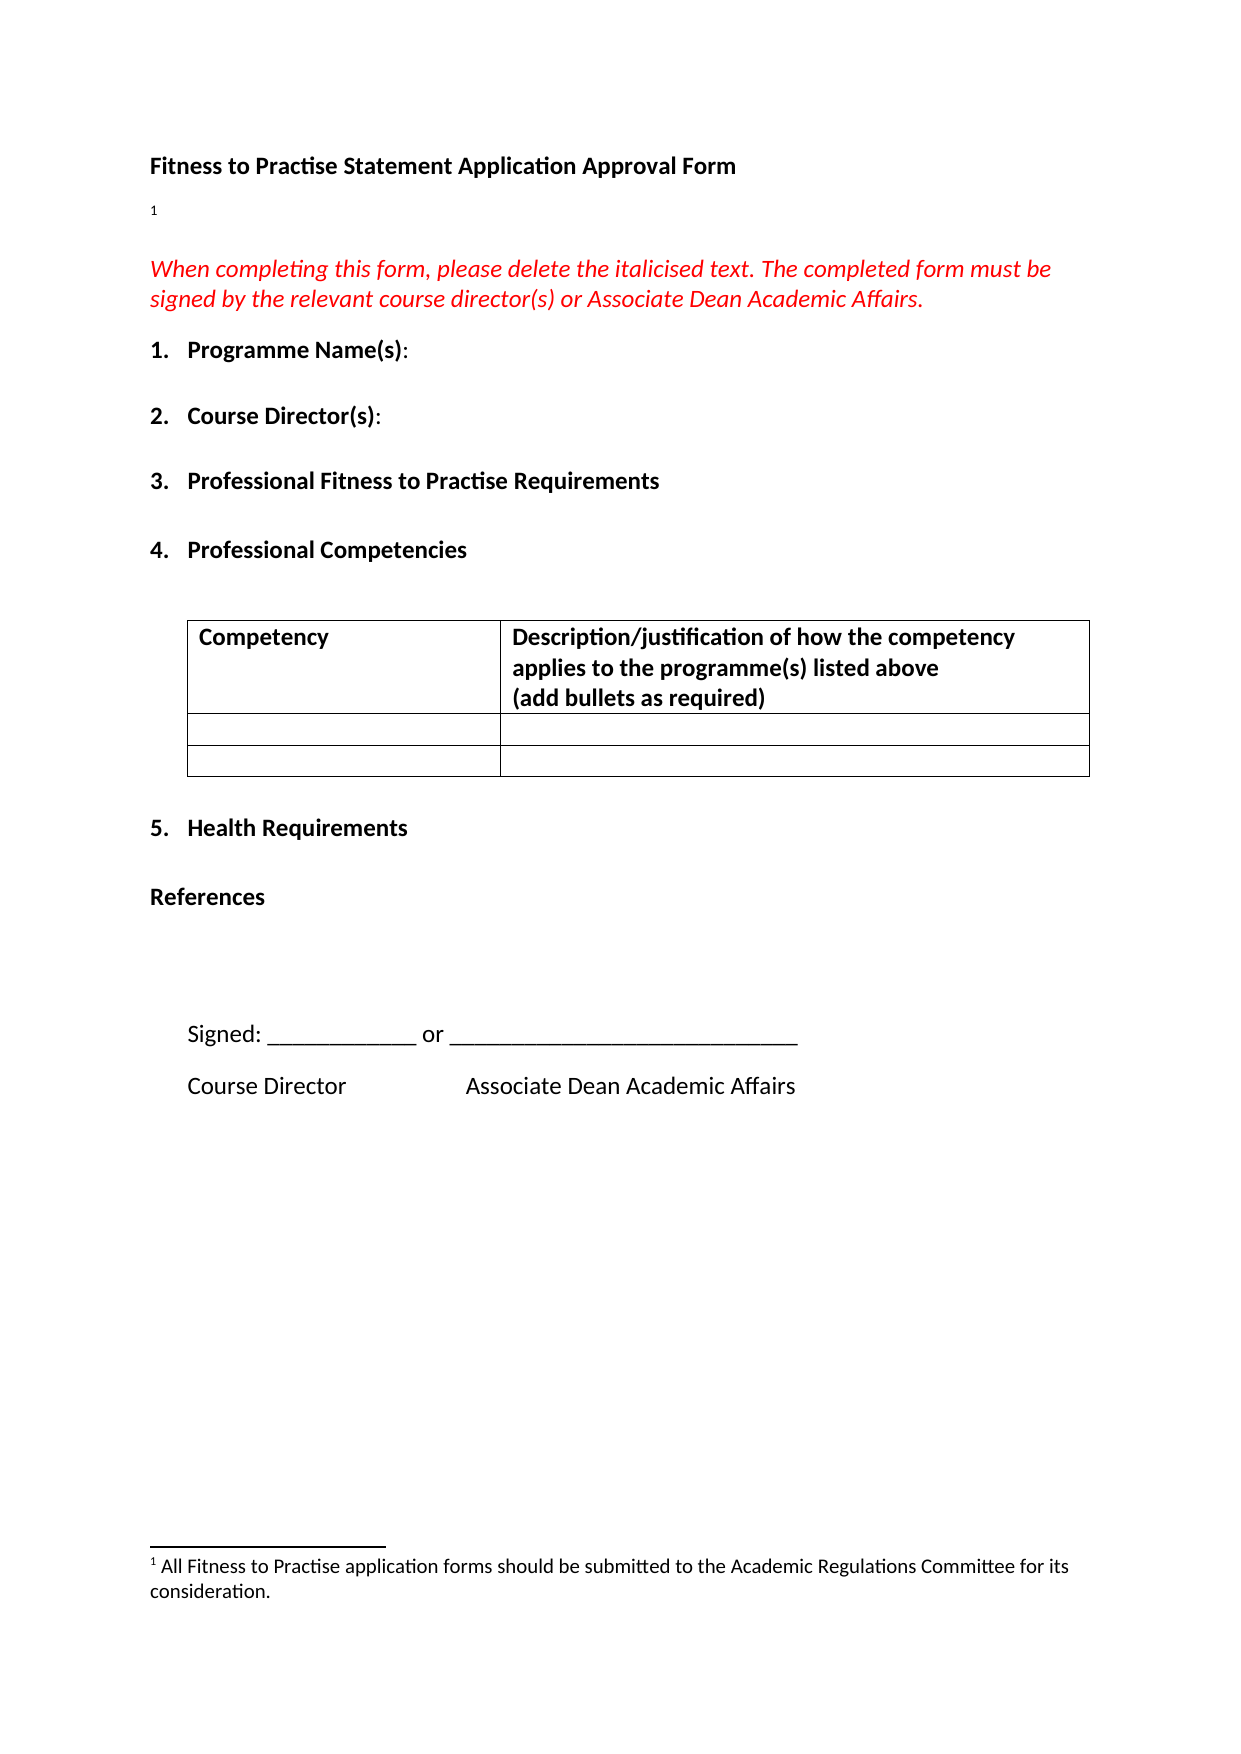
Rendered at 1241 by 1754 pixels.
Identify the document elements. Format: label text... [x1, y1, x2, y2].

table_cell [188, 714, 500, 744]
list Signed: ____________ or ____________________________ [187, 1019, 1090, 1049]
table_header Competency [188, 621, 500, 713]
text When completing this form, please delete the italicised text. The completed form must be signed by the relevant course director(s) or Associate Dean Academic Affairs. [150, 253, 1090, 314]
list Course Director Associate Dean Academic Affairs [187, 1070, 1090, 1101]
list Health Requirements [150, 812, 1090, 842]
table_cell [501, 714, 1089, 744]
table_cell [501, 746, 1089, 776]
table_cell [188, 746, 500, 776]
subtitle Fitness to Practise Statement Application Approval Form [150, 150, 1090, 181]
list Programme Name(s): [150, 334, 1090, 365]
list Course Director(s): [150, 400, 1090, 430]
list Professional Fitness to Practise Requirements [150, 465, 1090, 496]
table_header Description/justification of how the competency applies to the programme(s) listed above (add bullets as required) [501, 621, 1089, 713]
text References [150, 881, 1090, 912]
list Professional Competencies [150, 534, 1090, 565]
